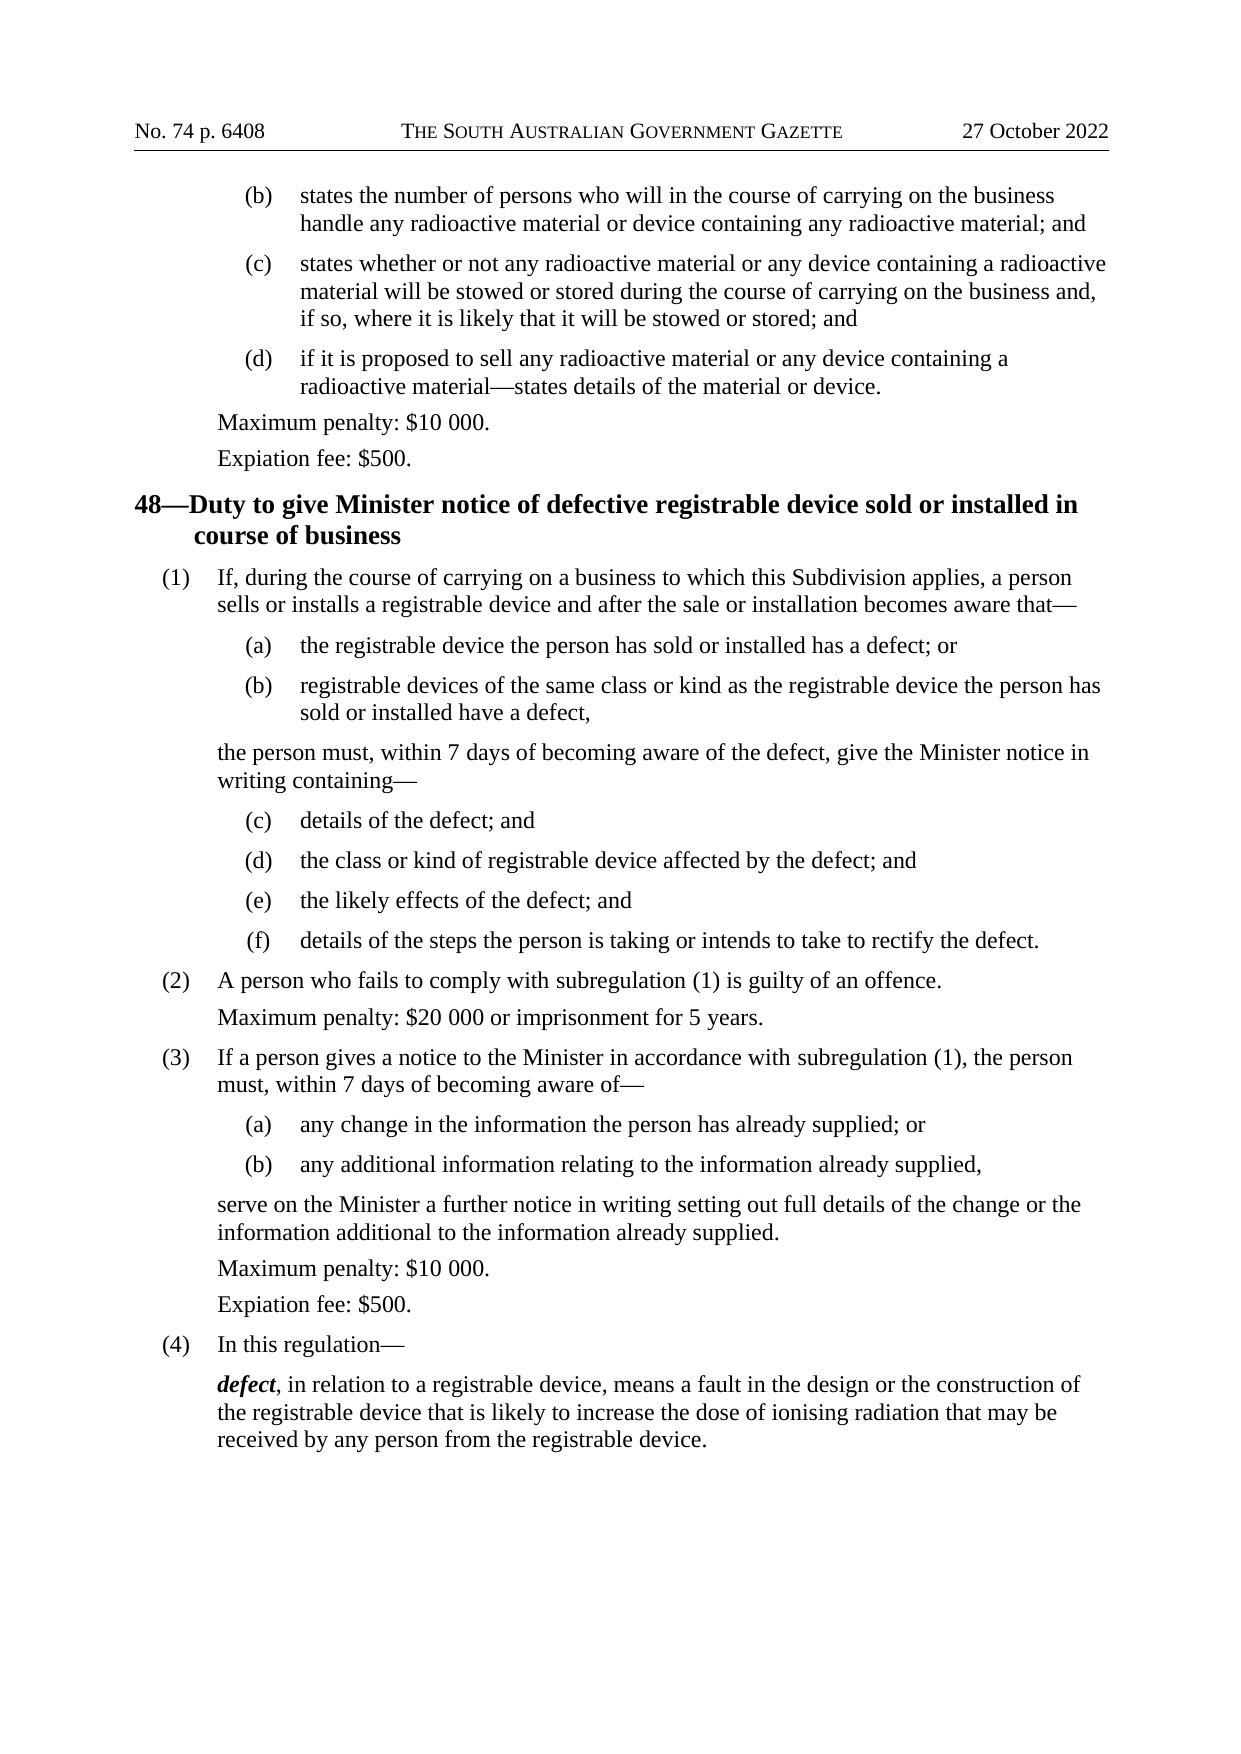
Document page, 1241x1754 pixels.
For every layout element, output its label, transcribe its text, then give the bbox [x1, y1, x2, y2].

text (4) In this regulation— [134, 1330, 1109, 1358]
text the person must, within 7 days of becoming aware of the defect, give the Minister notice in writing containing— [217, 738, 1109, 794]
text (1) If, during the course of carrying on a business to which this Subdivision applies, a person sells or installs a registrable device and after the sale or installation becomes aware that— [134, 563, 1109, 618]
text (3) If a person gives a notice to the Minister in accordance with subregulation (1), the person must, within 7 days of becoming aware of— [134, 1043, 1109, 1098]
text (f) details of the steps the person is taking or intends to take to rectify the defect. [217, 926, 1109, 954]
text (b) any additional information relating to the information already supplied, [217, 1150, 1109, 1178]
text (c) states whether or not any radioactive material or any device containing a radioactive material will be stowed or stored during the course of carrying on the business and, if so, where it is likely that it will be stowed or stored; and [217, 249, 1109, 332]
text Expiation fee: $500. [217, 444, 1109, 471]
text (d) if it is proposed to sell any radioactive material or any device containing a radioactive material—states details of the material or device. [217, 344, 1109, 399]
text Maximum penalty: $20 000 or imprisonment for 5 years. [217, 1002, 1109, 1030]
text (e) the likely effects of the defect; and [217, 886, 1109, 914]
text (c) details of the defect; and [217, 806, 1109, 834]
text 48—Duty to give Minister notice of defective registrable device sold or installed in course of business [134, 488, 1109, 550]
text defect, in relation to a registrable device, means a fault in the design or the construction of the registrable device that is likely to increase the dose of ionising radiation that may be received by any person from the registrable device. [217, 1370, 1109, 1453]
text (a) any change in the information the person has already supplied; or [217, 1110, 1109, 1138]
text (d) the class or kind of registrable device affected by the defect; and [217, 846, 1109, 874]
text (b) states the number of persons who will in the course of carrying on the business handle any radioactive material or device containing any radioactive material; and [217, 181, 1109, 237]
text Maximum penalty: $10 000. [217, 408, 1109, 436]
text (b) registrable devices of the same class or kind as the registrable device the person has sold or installed have a defect, [217, 671, 1109, 726]
text serve on the Minister a further notice in writing setting out full details of the change or the information additional to the information already supplied. [217, 1191, 1109, 1246]
text Expiation fee: $500. [217, 1290, 1109, 1318]
text Maximum penalty: $10 000. [217, 1254, 1109, 1282]
text (a) the registrable device the person has sold or installed has a defect; or [217, 631, 1109, 658]
text (2) A person who fails to comply with subregulation (1) is guilty of an offence. [134, 967, 1109, 994]
